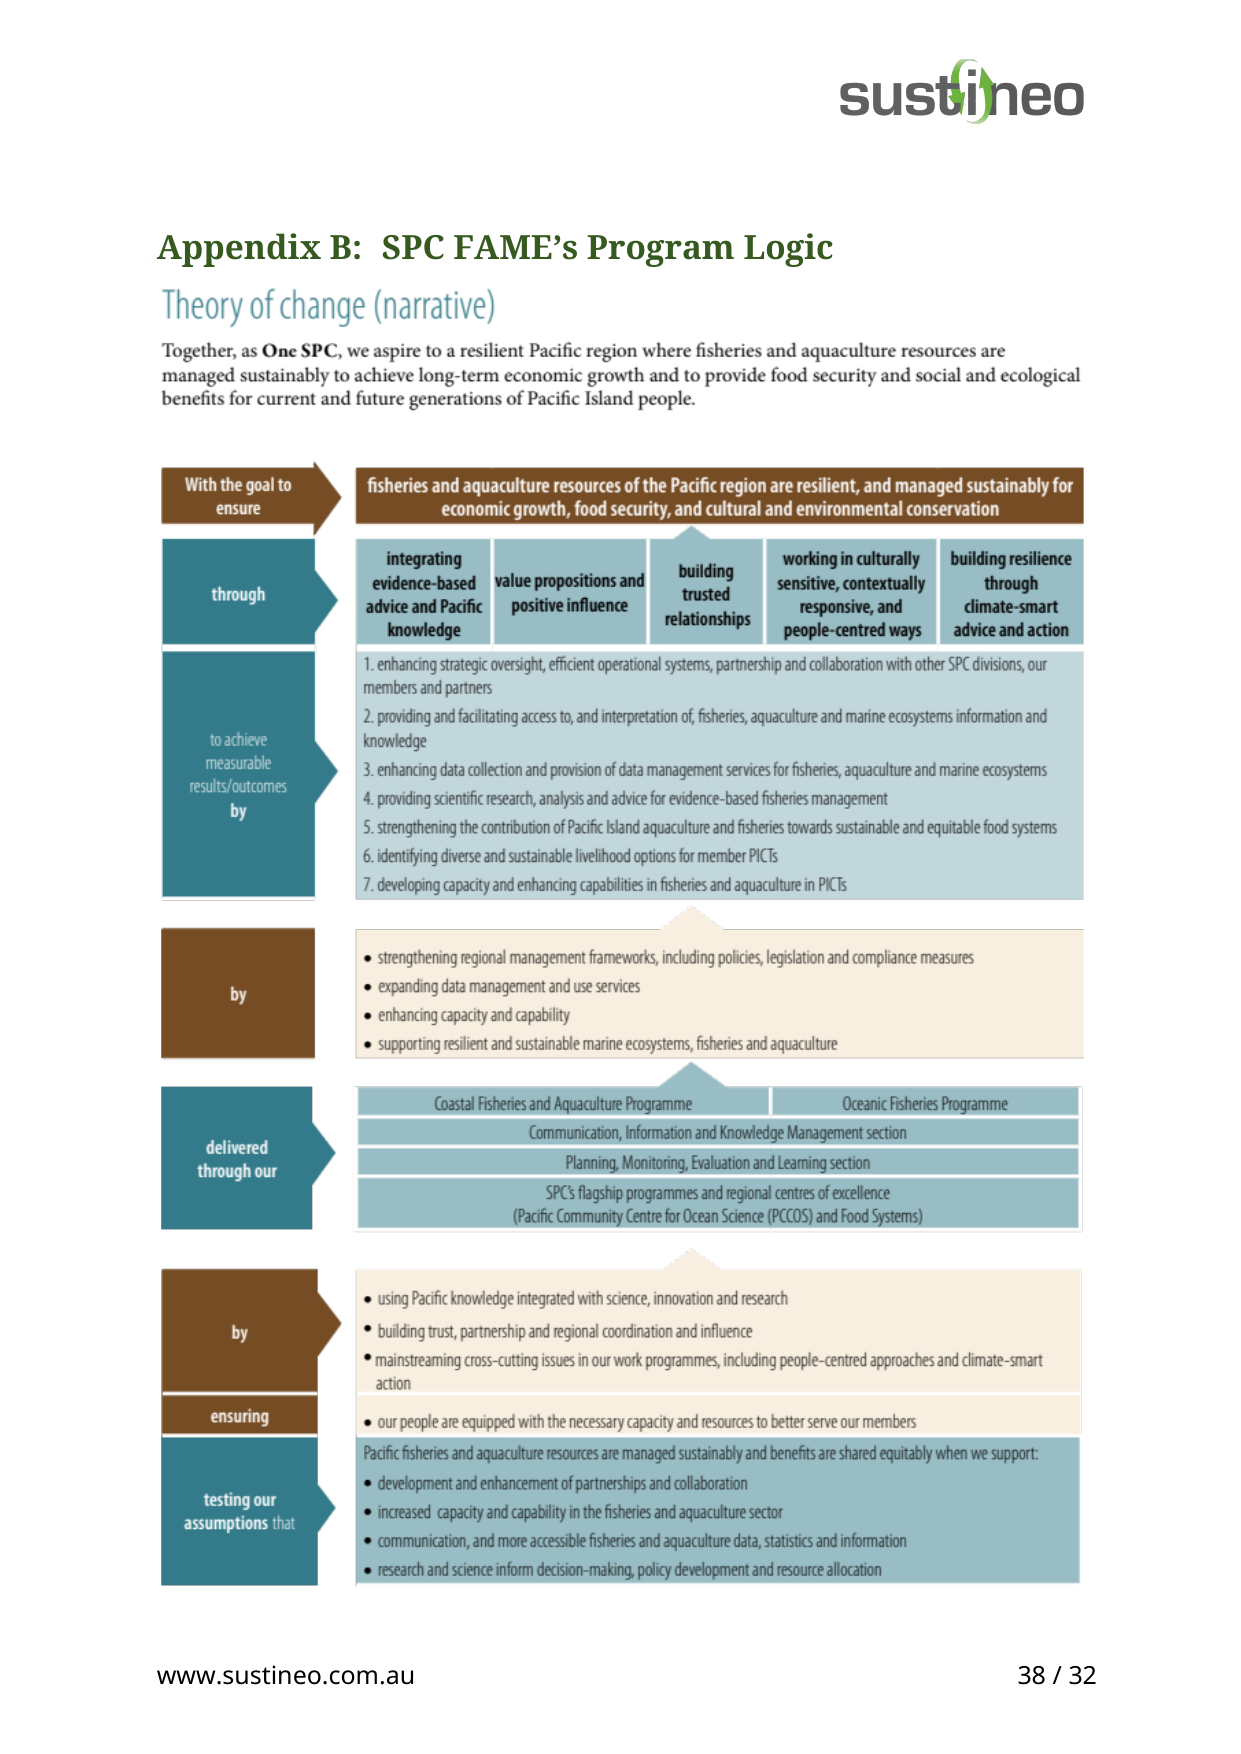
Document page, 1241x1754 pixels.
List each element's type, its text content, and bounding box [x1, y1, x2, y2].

text SPC FAME’s Program Logic [157, 229, 1084, 267]
picture [840, 59, 1084, 124]
